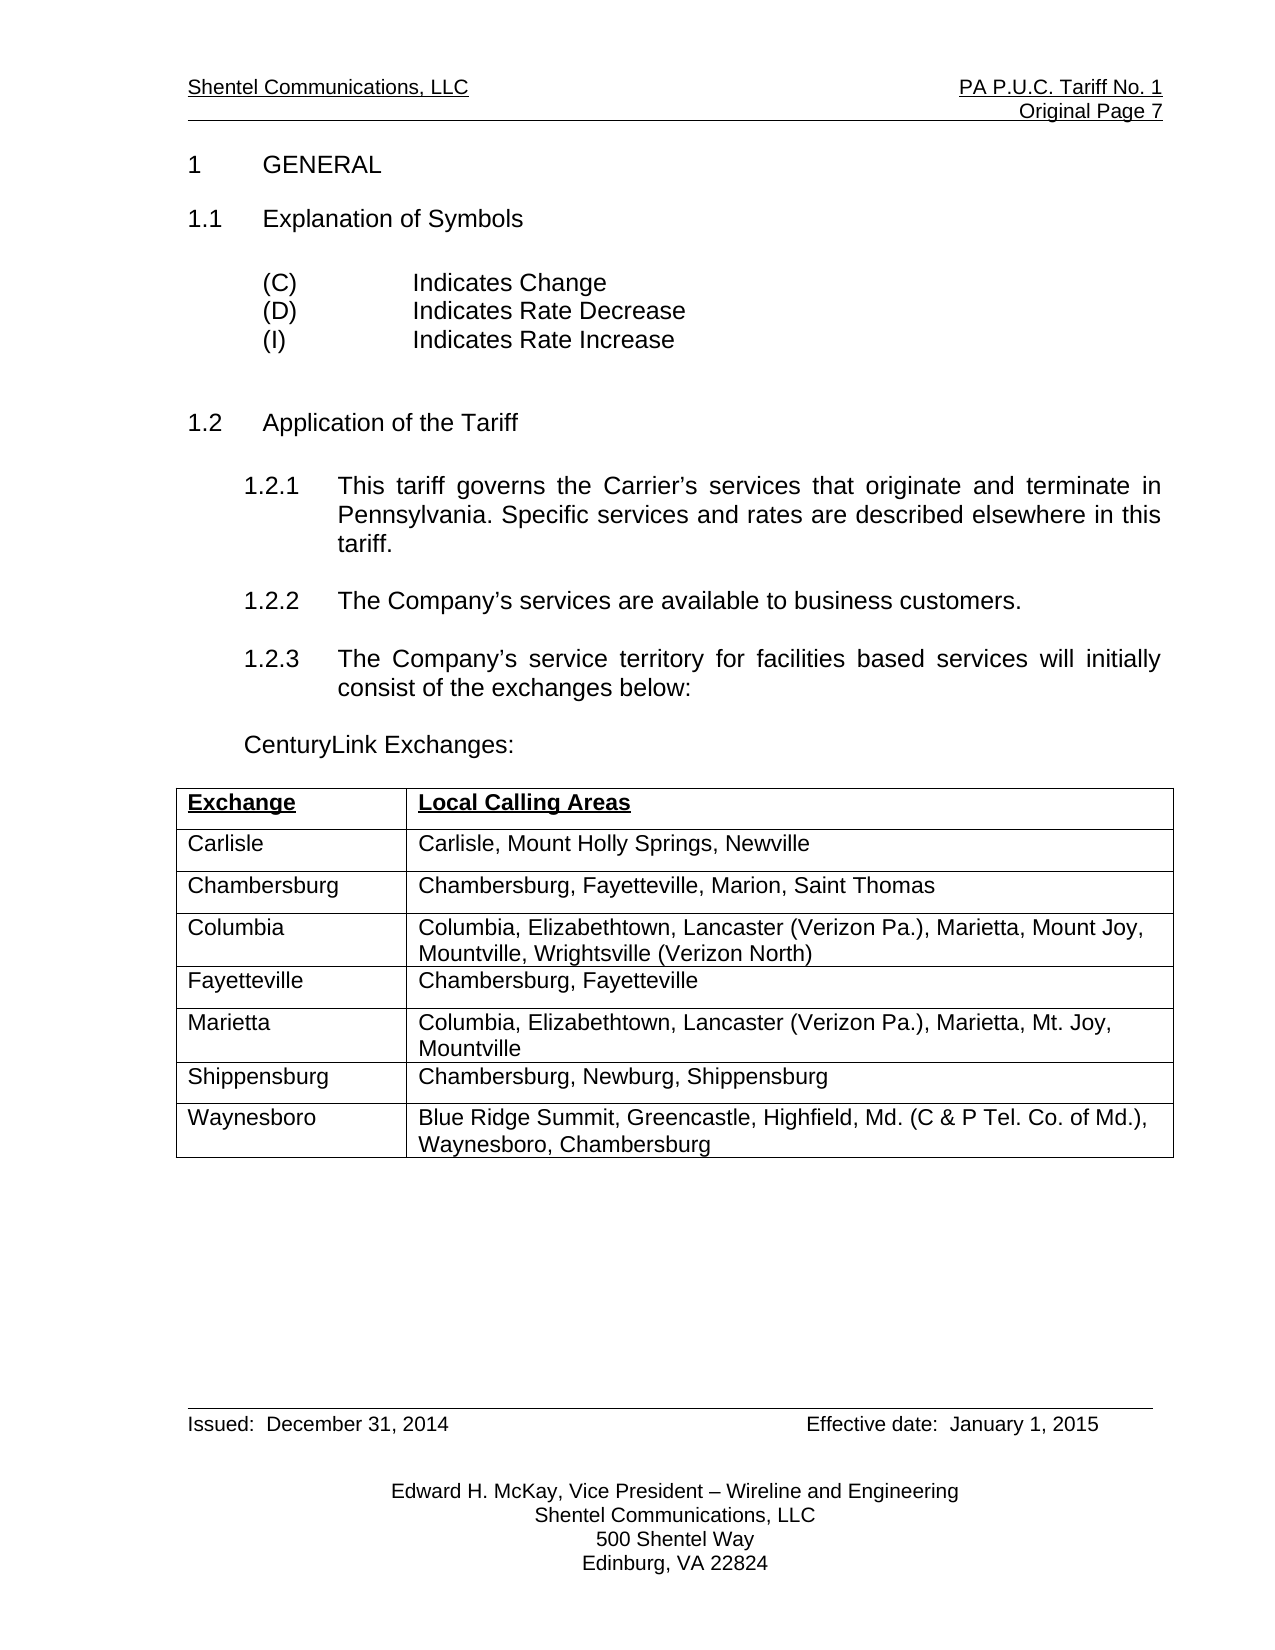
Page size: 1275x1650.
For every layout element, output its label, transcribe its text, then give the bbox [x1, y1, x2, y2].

list (I) Indicates Rate Increase [187, 325, 1162, 354]
text CenturyLink Exchanges: [244, 730, 1162, 759]
subtitle 1 GENERAL [187, 150, 1162, 179]
table_cell Chambersburg, Newburg, Shippensburg [407, 1063, 1173, 1103]
table_cell Waynesboro [177, 1104, 406, 1157]
table_cell Shippensburg [177, 1063, 406, 1103]
table_cell Chambersburg [177, 872, 406, 912]
text 1.2.1 This tariff governs the Carrier’s services that originate and terminate in Pennsylvania. Specific services and rates are described elsewhere in this tariff. [244, 471, 1162, 557]
table_header Exchange [177, 789, 406, 829]
subtitle 1.2 Application of the Tariff [187, 407, 1162, 436]
list (D) Indicates Rate Decrease [187, 296, 1162, 325]
table_cell Blue Ridge Summit, Greencastle, Highfield, Md. (C & P Tel. Co. of Md.), Waynesboro, Chambersburg [407, 1104, 1173, 1157]
table_header Local Calling Areas [407, 789, 1173, 829]
list (C) Indicates Change [187, 267, 1162, 296]
subtitle 1.1 Explanation of Symbols [187, 204, 1162, 232]
table_cell Carlisle, Mount Holly Springs, Newville [407, 830, 1173, 871]
table_cell Chambersburg, Fayetteville, Marion, Saint Thomas [407, 872, 1173, 912]
text 1.2.2 The Company’s services are available to business customers. [244, 586, 1162, 615]
table_cell Chambersburg, Fayetteville [407, 967, 1173, 1008]
table_cell Marietta [177, 1009, 406, 1062]
table_cell Columbia [177, 914, 406, 966]
table_cell Fayetteville [177, 967, 406, 1008]
table_cell Columbia, Elizabethtown, Lancaster (Verizon Pa.), Marietta, Mt. Joy, Mountville [407, 1009, 1173, 1062]
text 1.2.3 The Company’s service territory for facilities based services will initially consist of the exchanges below: [244, 644, 1162, 701]
table_cell Columbia, Elizabethtown, Lancaster (Verizon Pa.), Marietta, Mount Joy, Mountville, Wrightsville (Verizon North) [407, 914, 1173, 966]
table_cell Carlisle [177, 830, 406, 871]
